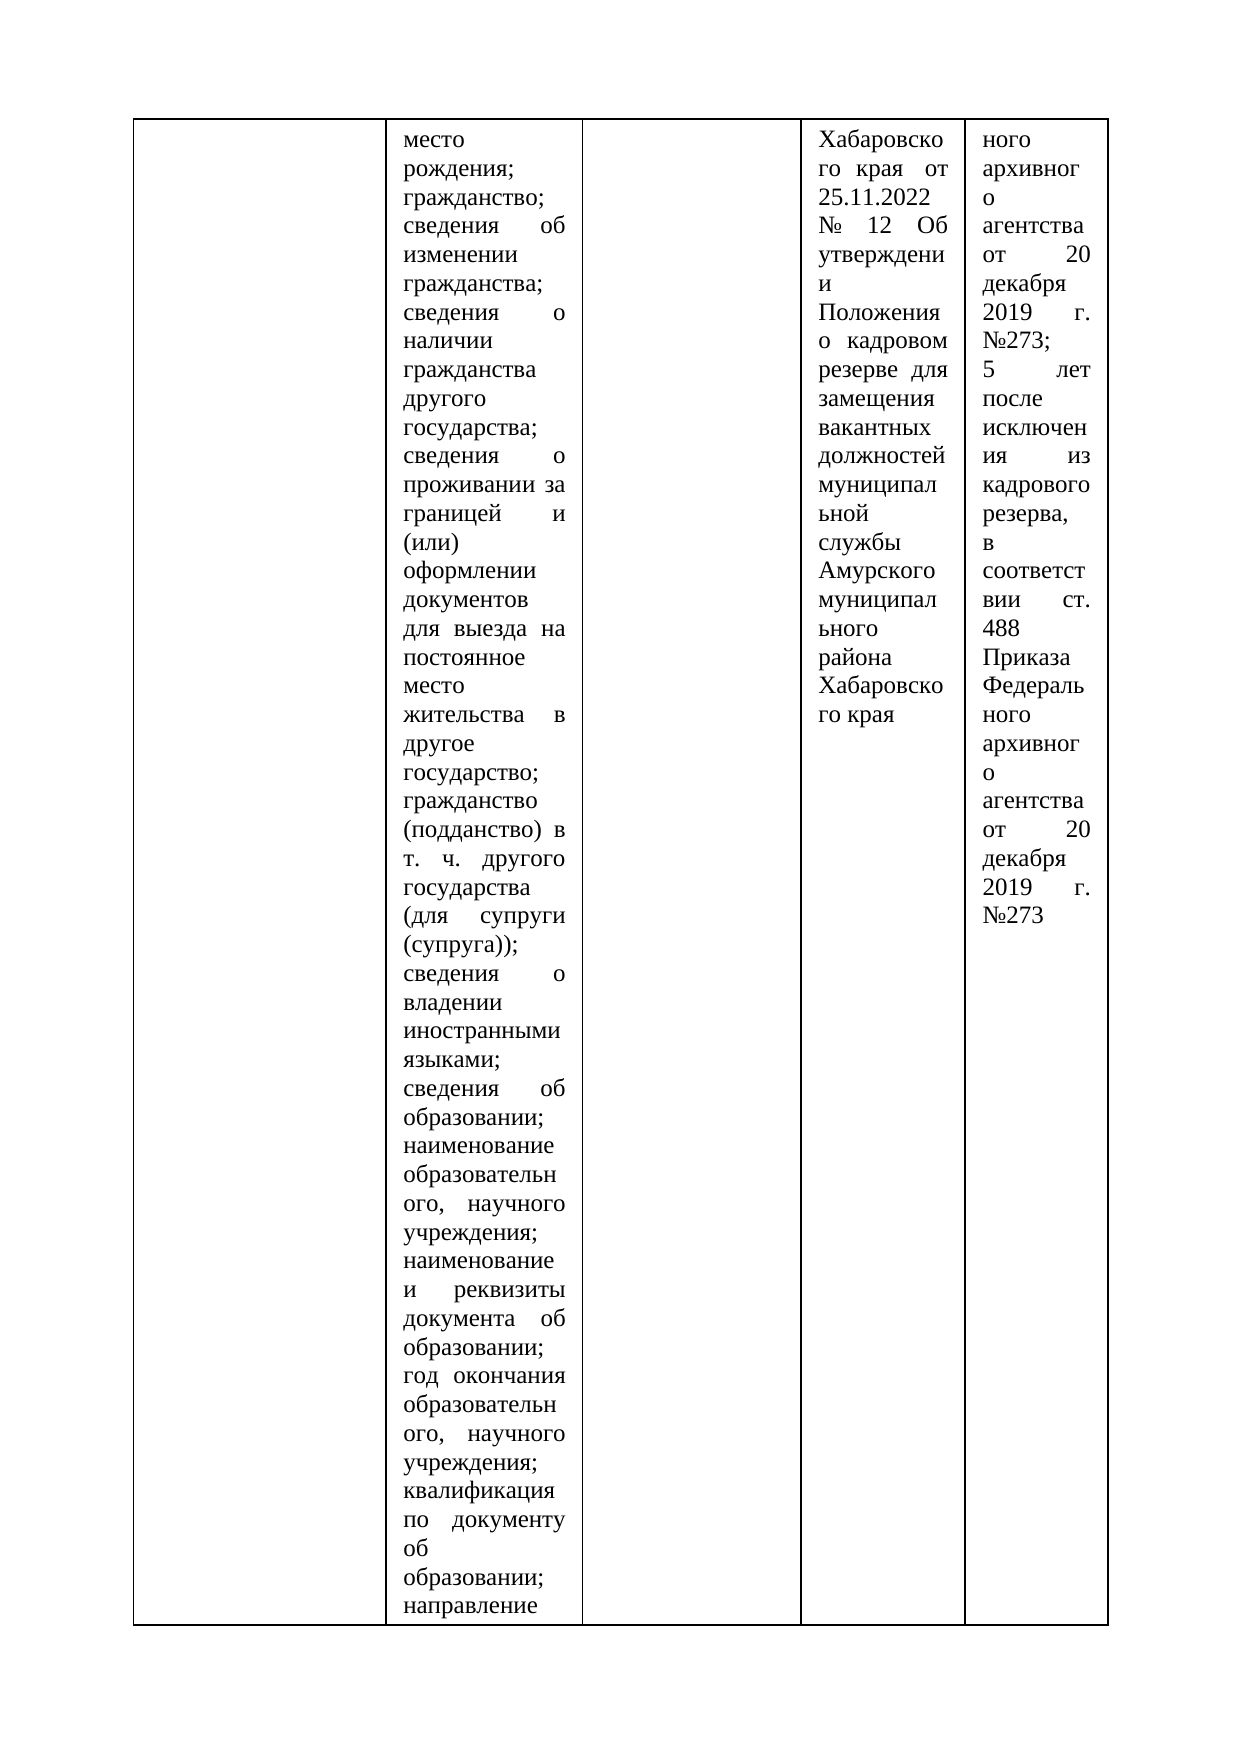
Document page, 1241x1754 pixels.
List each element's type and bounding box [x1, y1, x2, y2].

table_cell [583, 120, 800, 1624]
table_cell [387, 120, 582, 1624]
table_cell [802, 120, 964, 1624]
table_cell [966, 120, 1107, 1624]
table_cell [134, 120, 385, 1624]
